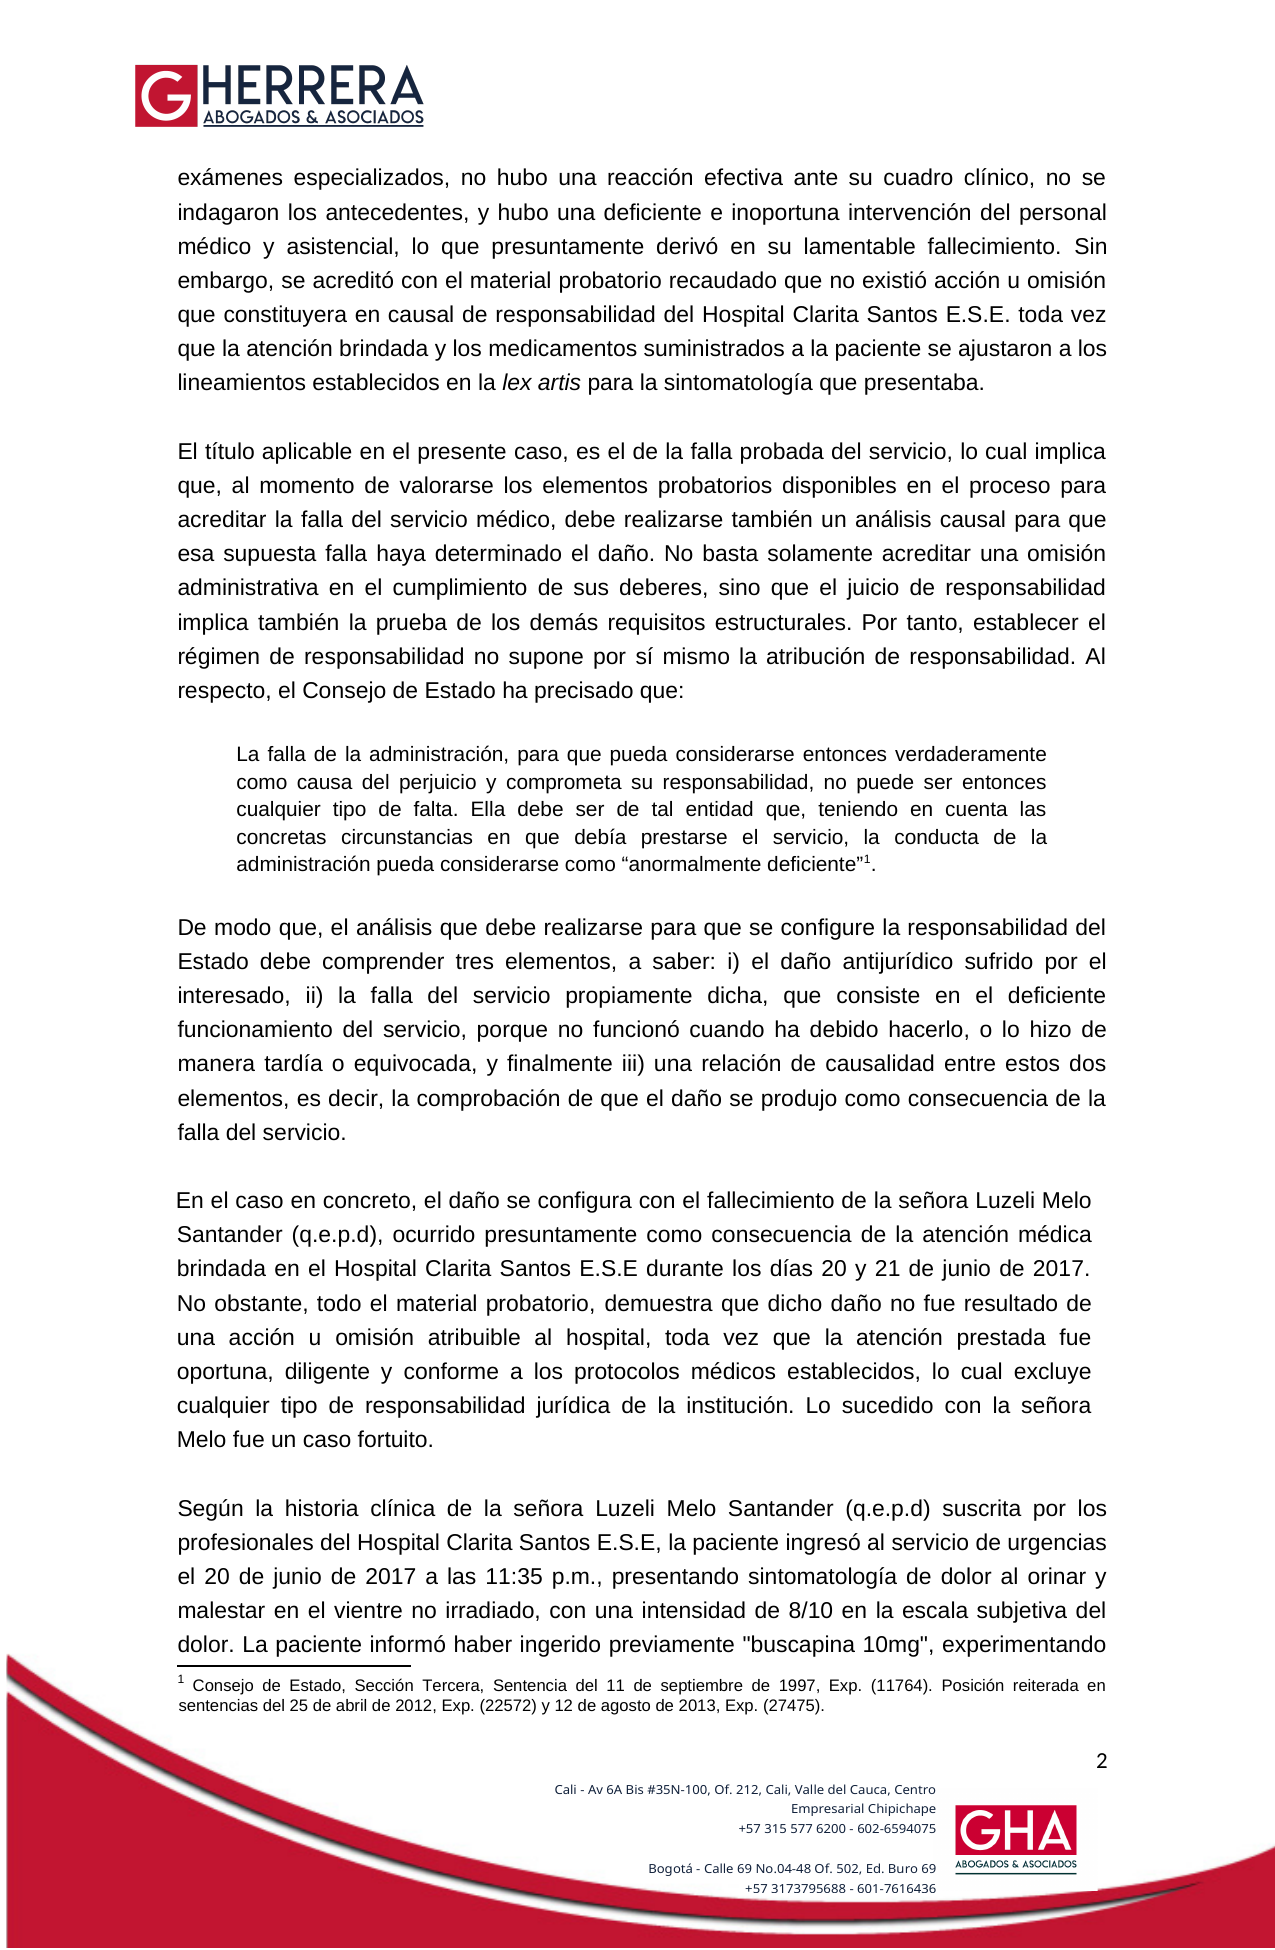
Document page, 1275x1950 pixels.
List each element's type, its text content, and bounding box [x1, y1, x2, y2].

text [177, 1494, 1107, 1658]
text El título aplicable en el presente caso, es el de la falla probada del servicio, lo cual implica que, al momento de valorarse los elementos probatorios disponibles en el proceso para acreditar la falla del servicio médico, debe realizarse también un análisis causal para que esa supuesta falla haya determinado el daño. No basta solamente acreditar una omisión administrativa en el cumplimiento de sus deberes, sino que el juicio de responsabilidad implica también la prueba de los demás requisitos estructurales. Por tanto, establecer el régimen de responsabilidad no supone por sí mismo la atribución de responsabilidad. Al respecto, el Consejo de Estado ha precisado que: [177, 438, 1107, 703]
text En el caso en concreto, el daño se configura con el fallecimiento de la señora Luzeli Melo Santander (q.e.p.d), ocurrido presuntamente como consecuencia de la atención médica brindada en el Hospital Clarita Santos E.S.E durante los días 20 y 21 de junio de 2017. No obstante, todo el material probatorio, demuestra que dicho daño no fue resultado de una acción u omisión atribuible al hospital, toda vez que la atención prestada fue oportuna, diligente y conforme a los protocolos médicos establecidos, lo cual excluye cualquier tipo de responsabilidad jurídica de la institución. Lo sucedido con la señora Melo fue un caso fortuito. [176, 1187, 1092, 1453]
picture [120, 48, 438, 144]
text De modo que, el análisis que debe realizarse para que se configure la responsabilidad del Estado debe comprender tres elementos, a saber: i) el daño antijurídico sufrido por el interesado, ii) la falla del servicio propiamente dicha, que consiste en el deficiente funcionamiento del servicio, porque no funcionó cuando ha debido hacerlo, o lo hizo de manera tardía o equivocada, y finalmente iii) una relación de causalidad entre estos dos elementos, es decir, la comprobación de que el daño se produjo como consecuencia de la falla del servicio. [177, 914, 1107, 1145]
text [177, 164, 1107, 396]
picture [6, 1641, 1275, 1948]
text La falla de la administración, para que pueda considerarse entonces verdaderamente como causa del perjuicio y comprometa su responsabilidad, no puede ser entonces cualquier tipo de falta. Ella debe ser de tal entidad que, teniendo en cuenta las concretas circunstancias en que debía prestarse el servicio, la conducta de la administración pueda considerarse como “anormalmente deficiente”. [236, 742, 1048, 876]
